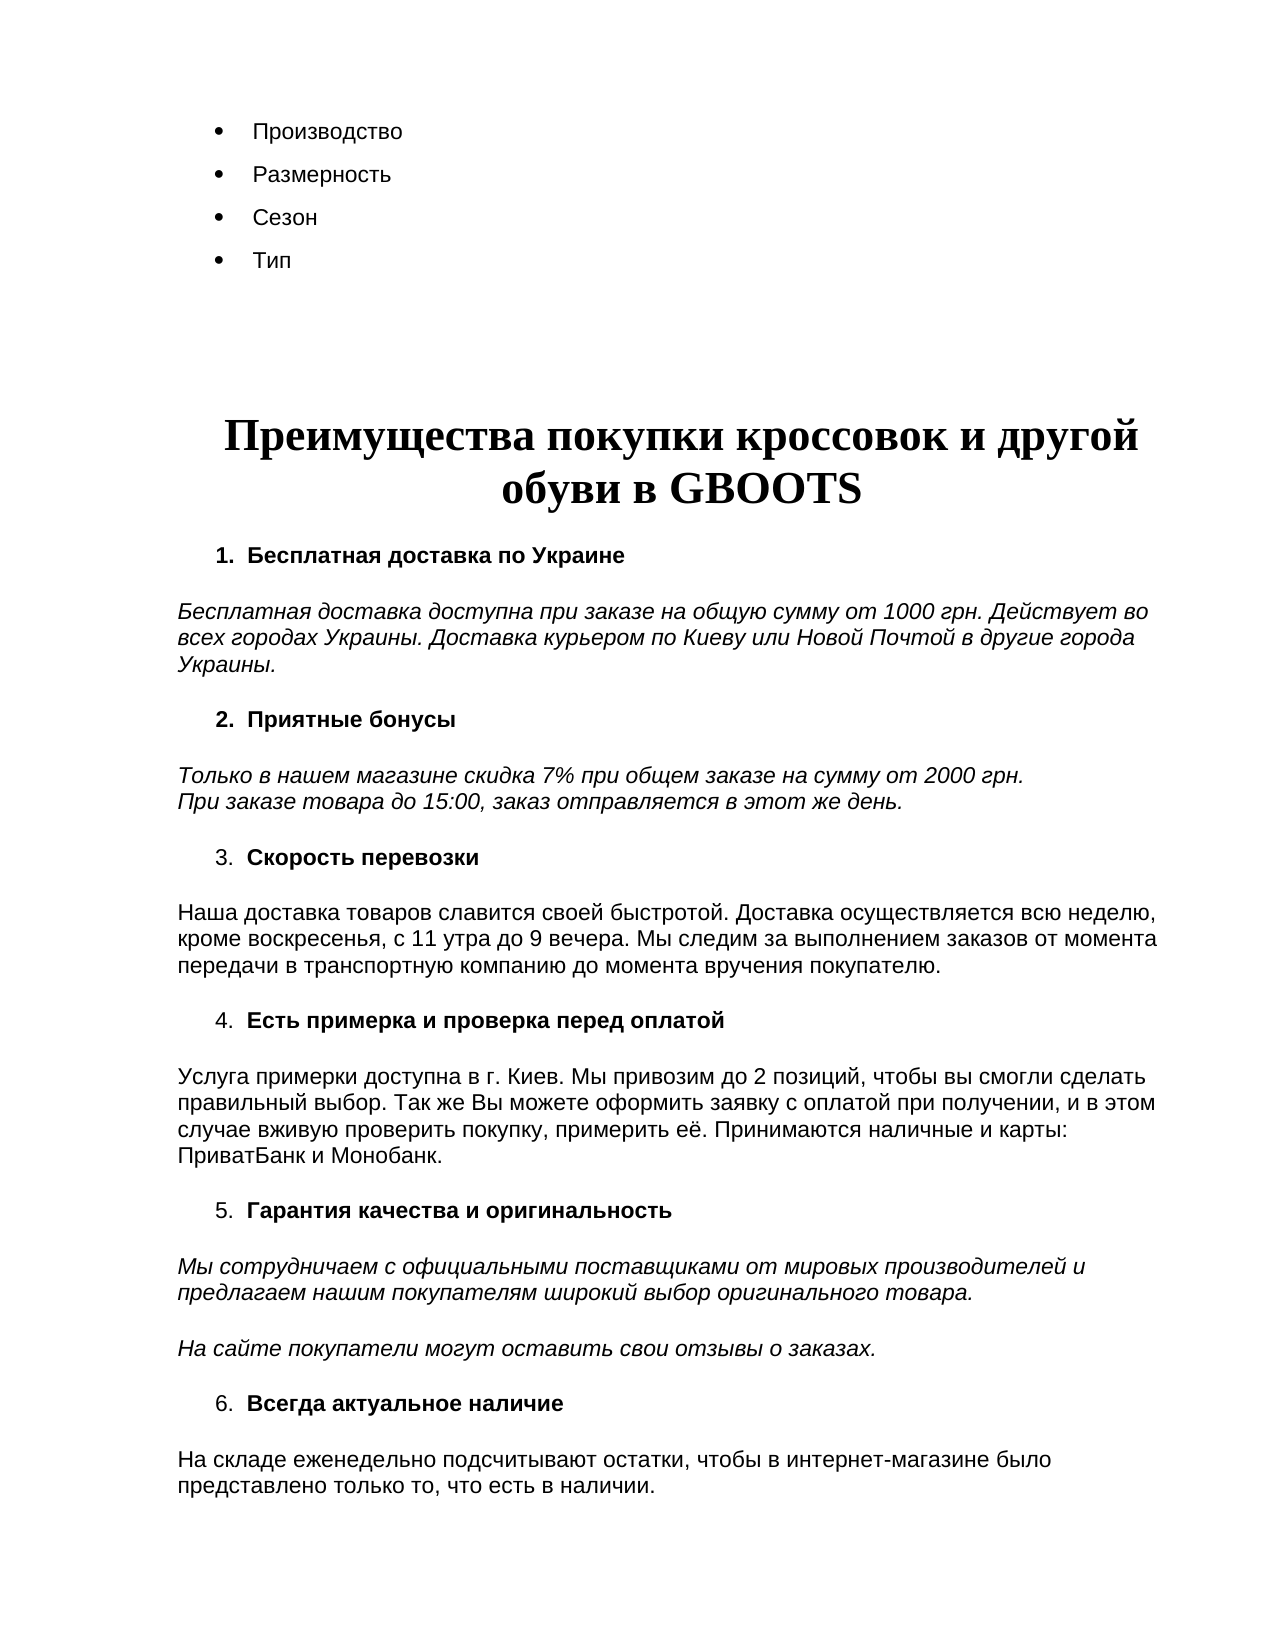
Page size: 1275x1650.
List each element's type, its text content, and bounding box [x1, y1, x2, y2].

text 2. Приятные бонусы [177, 706, 1186, 732]
text Наша доставка товаров славится своей быстротой. Доставка осуществляется всю неделю, кроме воскресенья, с 11 утра до 9 вечера. Мы следим за выполнением заказов от момента передачи в транспортную компанию до момента вручения покупателю. [177, 899, 1186, 978]
text Услуга примерки доступна в г. Киев. Мы привозим до 2 позиций, чтобы вы смогли сделать правильный выбор. Так же Вы можете оформить заявку с оплатой при получении, и в этом случае вживую проверить покупку, примерить её. Принимаются наличные и карты: ПриватБанк и Монобанк. [177, 1063, 1186, 1168]
text 5. Гарантия качества и оригинальность [215, 1197, 1186, 1224]
list Тип [215, 247, 1186, 273]
text Бесплатная доставка доступна при заказе на общую сумму от 1000 грн. Действует во всех городах Украины. Доставка курьером по Киеву или Новой Почтой в другие города Украины. [177, 598, 1186, 677]
list Производство [215, 118, 1186, 144]
text 4. Есть примерка и проверка перед оплатой [215, 1007, 1186, 1034]
text Только в нашем магазине скидка 7% при общем заказе на сумму от 2000 грн. При заказе товара до 15:00, заказ отправляется в этот же день. [177, 762, 1186, 814]
list Размерность [215, 161, 1186, 187]
text Мы сотрудничаем с официальными поставщиками от мировых производителей и предлагаем нашим покупателям широкий выбор оригинального товара. [177, 1253, 1186, 1306]
text 1. Бесплатная доставка по Украине [177, 542, 1186, 569]
list Сезон [215, 204, 1186, 231]
text На сайте покупатели могут оставить свои отзывы о заказах. [177, 1335, 1186, 1361]
text На складе еженедельно подсчитывают остатки, чтобы в интернет-магазине было представлено только то, что есть в наличии. [177, 1446, 1186, 1498]
text 6. Всегда актуальное наличие [215, 1390, 1186, 1417]
text 3. Скорость перевозки [215, 843, 1186, 870]
subtitle Преимущества покупки кроссовок и другой обуви в GBOOTS [177, 408, 1186, 513]
